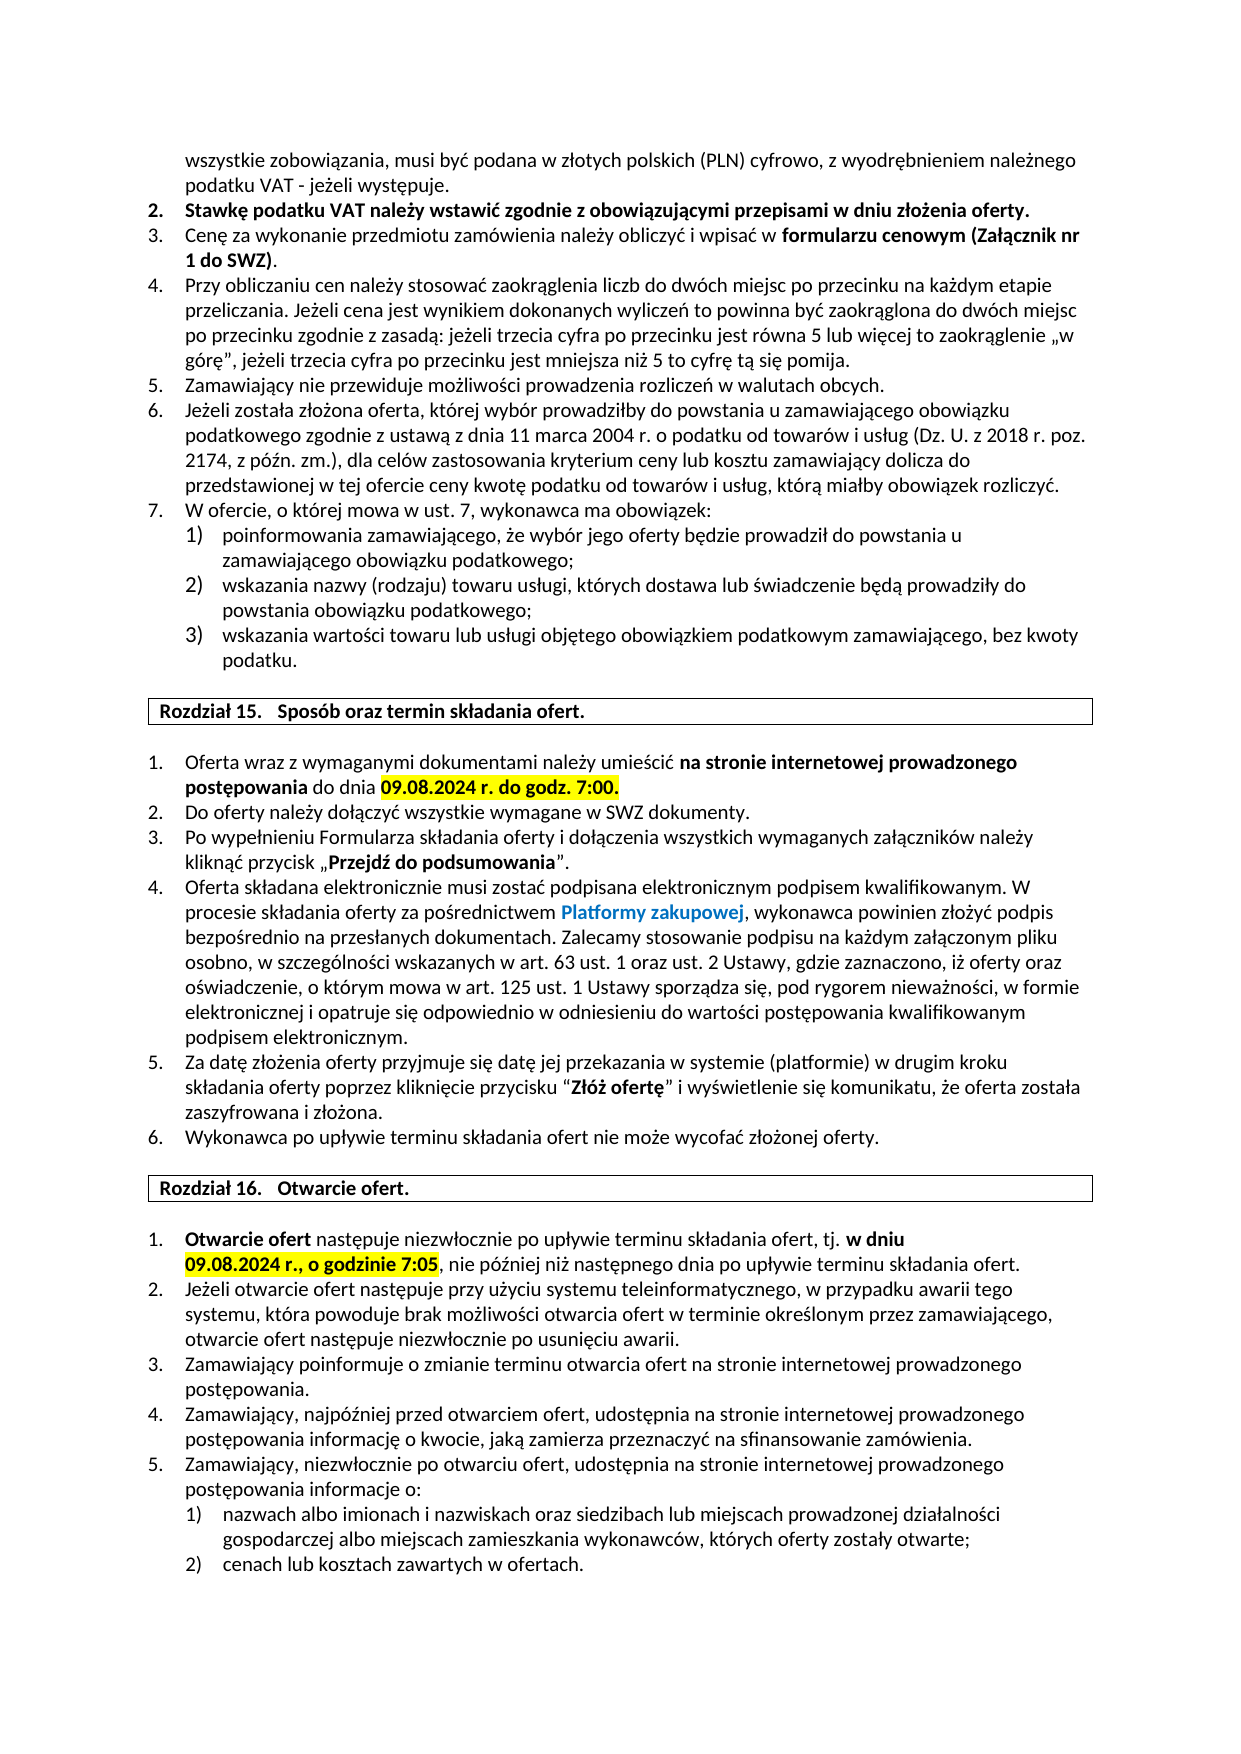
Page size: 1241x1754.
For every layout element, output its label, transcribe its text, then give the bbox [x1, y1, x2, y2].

list Zamawiający poinformuje o zmianie terminu otwarcia ofert na stronie internetowej prowadzonego postępowania. [148, 1352, 1093, 1402]
list Jeżeli otwarcie ofert następuje przy użyciu systemu teleinformatycznego, w przypadku awarii tego systemu, która powoduje brak możliwości otwarcia ofert w terminie określonym przez zamawiającego, otwarcie ofert następuje niezwłocznie po usunięciu awarii. [148, 1277, 1093, 1352]
list Zamawiający nie przewiduje możliwości prowadzenia rozliczeń w walutach obcych. [148, 373, 1093, 398]
list Zamawiający, niezwłocznie po otwarciu ofert, udostępnia na stronie internetowej prowadzonego postępowania informacje o: [148, 1452, 1093, 1502]
list cenach lub kosztach zawartych w ofertach. [185, 1552, 1093, 1577]
list Po wypełnieniu Formularza składania oferty i dołączenia wszystkich wymaganych załączników należy kliknąć przycisk „Przejdź do podsumowania”. [148, 825, 1093, 875]
table_header Rozdział 16. Otwarcie ofert. [149, 1176, 1092, 1201]
list Cenę za wykonanie przedmiotu zamówienia należy obliczyć i wpisać w formularzu cenowym (Załącznik nr 1 do SWZ). [148, 223, 1093, 273]
list Do oferty należy dołączyć wszystkie wymagane w SWZ dokumenty. [148, 800, 1093, 825]
list Za datę złożenia oferty przyjmuje się datę jej przekazania w systemie (platformie) w drugim kroku składania oferty poprzez kliknięcie przycisku “Złóż ofertę” i wyświetlenie się komunikatu, że oferta została zaszyfrowana i złożona. [148, 1050, 1093, 1125]
list nazwach albo imionach i nazwiskach oraz siedzibach lub miejscach prowadzonej działalności gospodarczej albo miejscach zamieszkania wykonawców, których oferty zostały otwarte; [185, 1502, 1093, 1552]
list poinformowania zamawiającego, że wybór jego oferty będzie prowadził do powstania u zamawiającego obowiązku podatkowego; [185, 523, 1093, 573]
table_header Rozdział 15. Sposób oraz termin składania ofert. [149, 699, 1092, 724]
list Stawkę podatku VAT należy wstawić zgodnie z obowiązującymi przepisami w dniu złożenia oferty. [148, 198, 1093, 223]
list Zamawiający, najpóźniej przed otwarciem ofert, udostępnia na stronie internetowej prowadzonego postępowania informację o kwocie, jaką zamierza przeznaczyć na sfinansowanie zamówienia. [148, 1402, 1093, 1452]
list W ofercie, o której mowa w ust. 7, wykonawca ma obowiązek: [148, 498, 1093, 523]
list wskazania wartości towaru lub usługi objętego obowiązkiem podatkowym zamawiającego, bez kwoty podatku. [185, 623, 1093, 673]
list Otwarcie ofert następuje niezwłocznie po upływie terminu składania ofert, tj. w dniu 09.08.2024 r., o godzinie 7:05, nie później niż następnego dnia po upływie terminu składania ofert. [148, 1227, 1093, 1277]
list Przy obliczaniu cen należy stosować zaokrąglenia liczb do dwóch miejsc po przecinku na każdym etapie przeliczania. Jeżeli cena jest wynikiem dokonanych wyliczeń to powinna być zaokrąglona do dwóch miejsc po przecinku zgodnie z zasadą: jeżeli trzecia cyfra po przecinku jest równa 5 lub więcej to zaokrąglenie „w górę”, jeżeli trzecia cyfra po przecinku jest mniejsza niż 5 to cyfrę tą się pomija. [148, 273, 1093, 373]
list wskazania nazwy (rodzaju) towaru usługi, których dostawa lub świadczenie będą prowadziły do powstania obowiązku podatkowego; [185, 573, 1093, 623]
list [148, 148, 1093, 198]
list Jeżeli została złożona oferta, której wybór prowadziłby do powstania u zamawiającego obowiązku podatkowego zgodnie z ustawą z dnia 11 marca 2004 r. o podatku od towarów i usług (Dz. U. z 2018 r. poz. 2174, z późn. zm.), dla celów zastosowania kryterium ceny lub kosztu zamawiający dolicza do przedstawionej w tej ofercie ceny kwotę podatku od towarów i usług, którą miałby obowiązek rozliczyć. [148, 398, 1093, 498]
list Wykonawca po upływie terminu składania ofert nie może wycofać złożonej oferty. [148, 1125, 1093, 1150]
list Oferta składana elektronicznie musi zostać podpisana elektronicznym podpisem kwalifikowanym. W procesie składania oferty za pośrednictwem Platformy zakupowej, wykonawca powinien złożyć podpis bezpośrednio na przesłanych dokumentach. Zalecamy stosowanie podpisu na każdym załączonym pliku osobno, w szczególności wskazanych w art. 63 ust. 1 oraz ust. 2 Ustawy, gdzie zaznaczono, iż oferty oraz oświadczenie, o którym mowa w art. 125 ust. 1 Ustawy sporządza się, pod rygorem nieważności, w formie elektronicznej i opatruje się odpowiednio w odniesieniu do wartości postępowania kwalifikowanym podpisem elektronicznym. [148, 875, 1093, 1050]
list Oferta wraz z wymaganymi dokumentami należy umieścić na stronie internetowej prowadzonego postępowania do dnia 09.08.2024 r. do godz. 7:00. [148, 750, 1093, 800]
